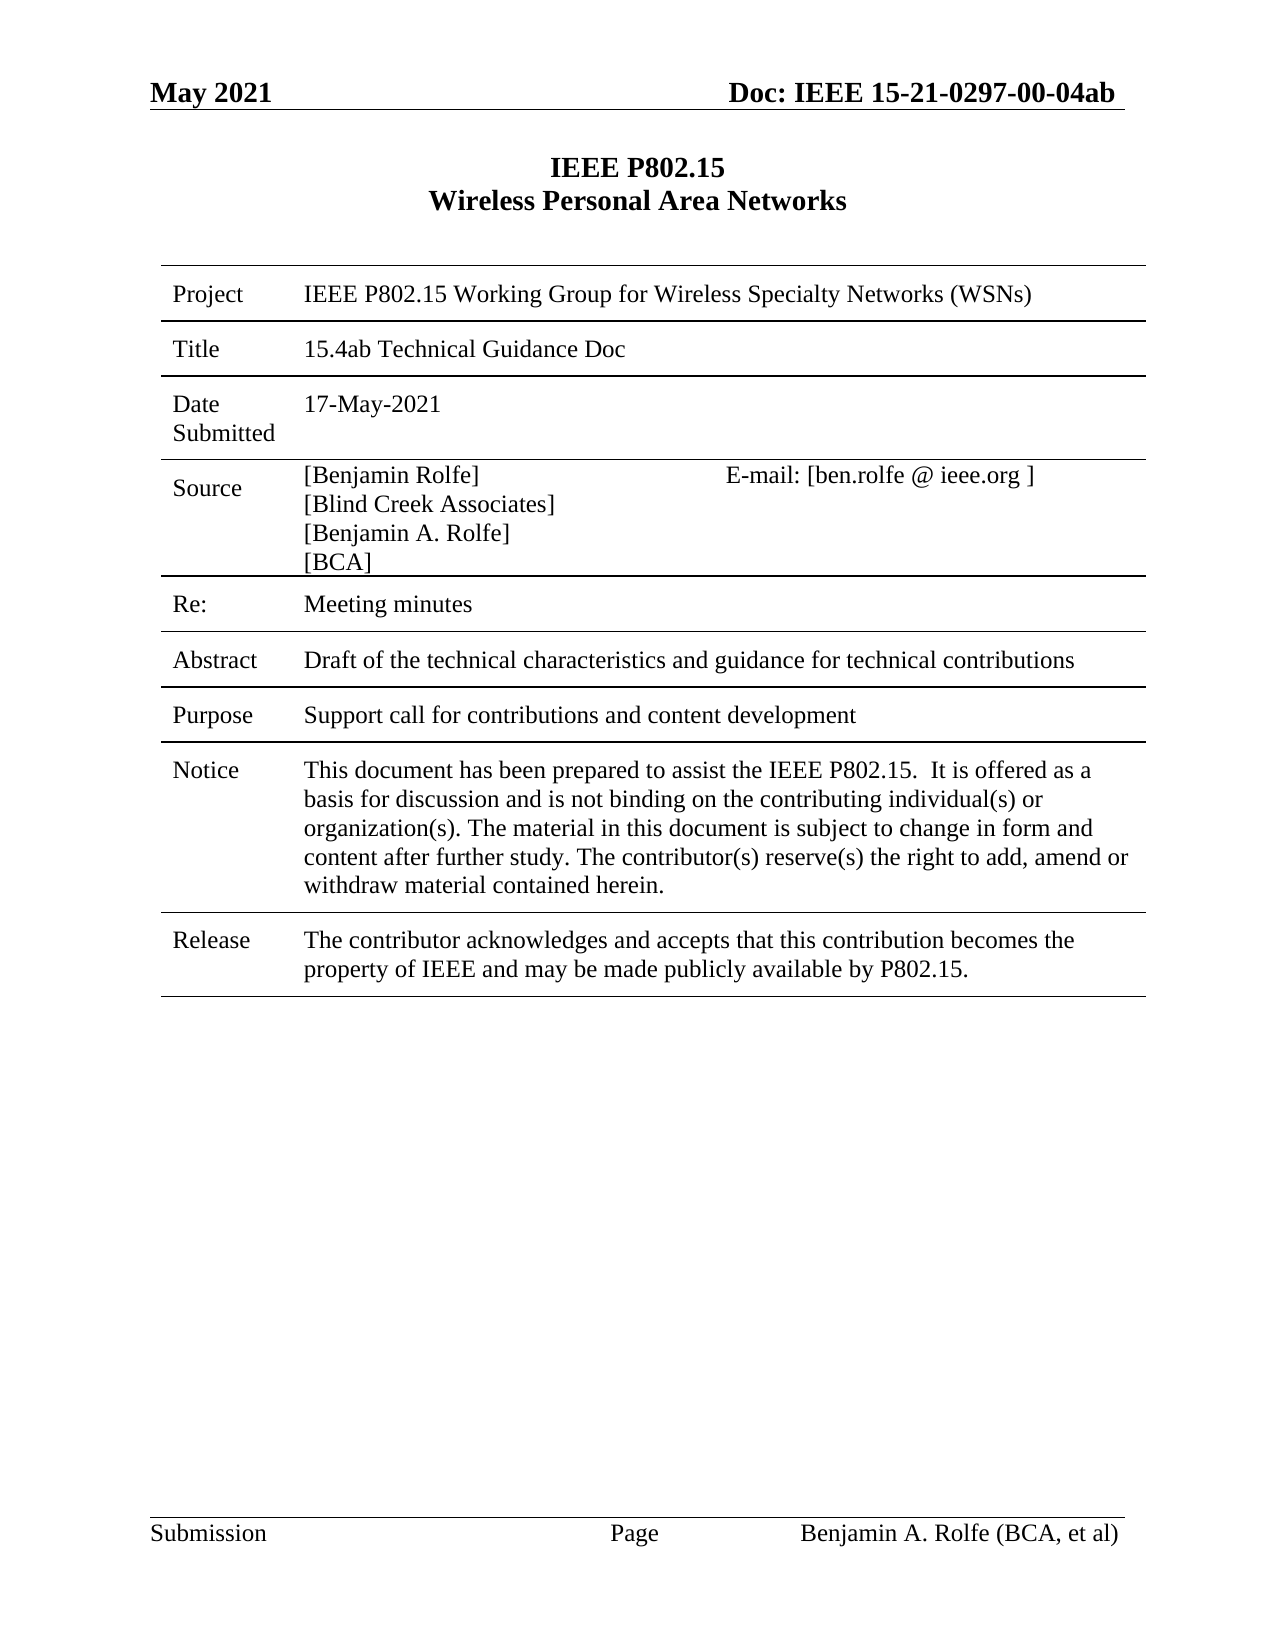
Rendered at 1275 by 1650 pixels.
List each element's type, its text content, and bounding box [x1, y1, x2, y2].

table_cell 15.4ab Technical Guidance Doc [293, 322, 1146, 375]
text IEEE P802.15 [150, 150, 1125, 183]
table_cell The contributor acknowledges and accepts that this contribution becomes the property of IEEE and may be made publicly available by P802.15. [293, 913, 1146, 996]
table_cell Title [161, 322, 292, 375]
table_header Project [161, 266, 292, 320]
table_cell Purpose [161, 688, 292, 741]
table_cell Notice [161, 743, 292, 912]
table_cell Draft of the technical characteristics and guidance for technical contributions [293, 632, 1146, 686]
table_cell Support call for contributions and content development [293, 688, 1146, 741]
table_cell Date Submitted [161, 377, 292, 459]
table_cell Source [161, 460, 292, 575]
table_cell E-mail: [ben.rolfe @ ieee.org ] [714, 460, 1146, 575]
table_cell This document has been prepared to assist the IEEE P802.15. It is offered as a basis for discussion and is not binding on the contributing individual(s) or organization(s). The material in this document is subject to change in form and content after further study. The contributor(s) reserve(s) the right to add, amend or withdraw material contained herein. [293, 743, 1146, 912]
table_cell Abstract [161, 632, 292, 686]
table_cell 17-May-2021 [293, 377, 1146, 459]
table_header IEEE P802.15 Working Group for Wireless Specialty Networks (WSNs) [293, 266, 1146, 320]
table_cell Release [161, 913, 292, 996]
table_cell Re: [161, 577, 292, 631]
text Wireless Personal Area Networks [150, 183, 1125, 217]
table_cell [Benjamin Rolfe] [Blind Creek Associates] [Benjamin A. Rolfe] [BCA] [293, 460, 714, 575]
table_cell Meeting minutes [293, 577, 1146, 631]
